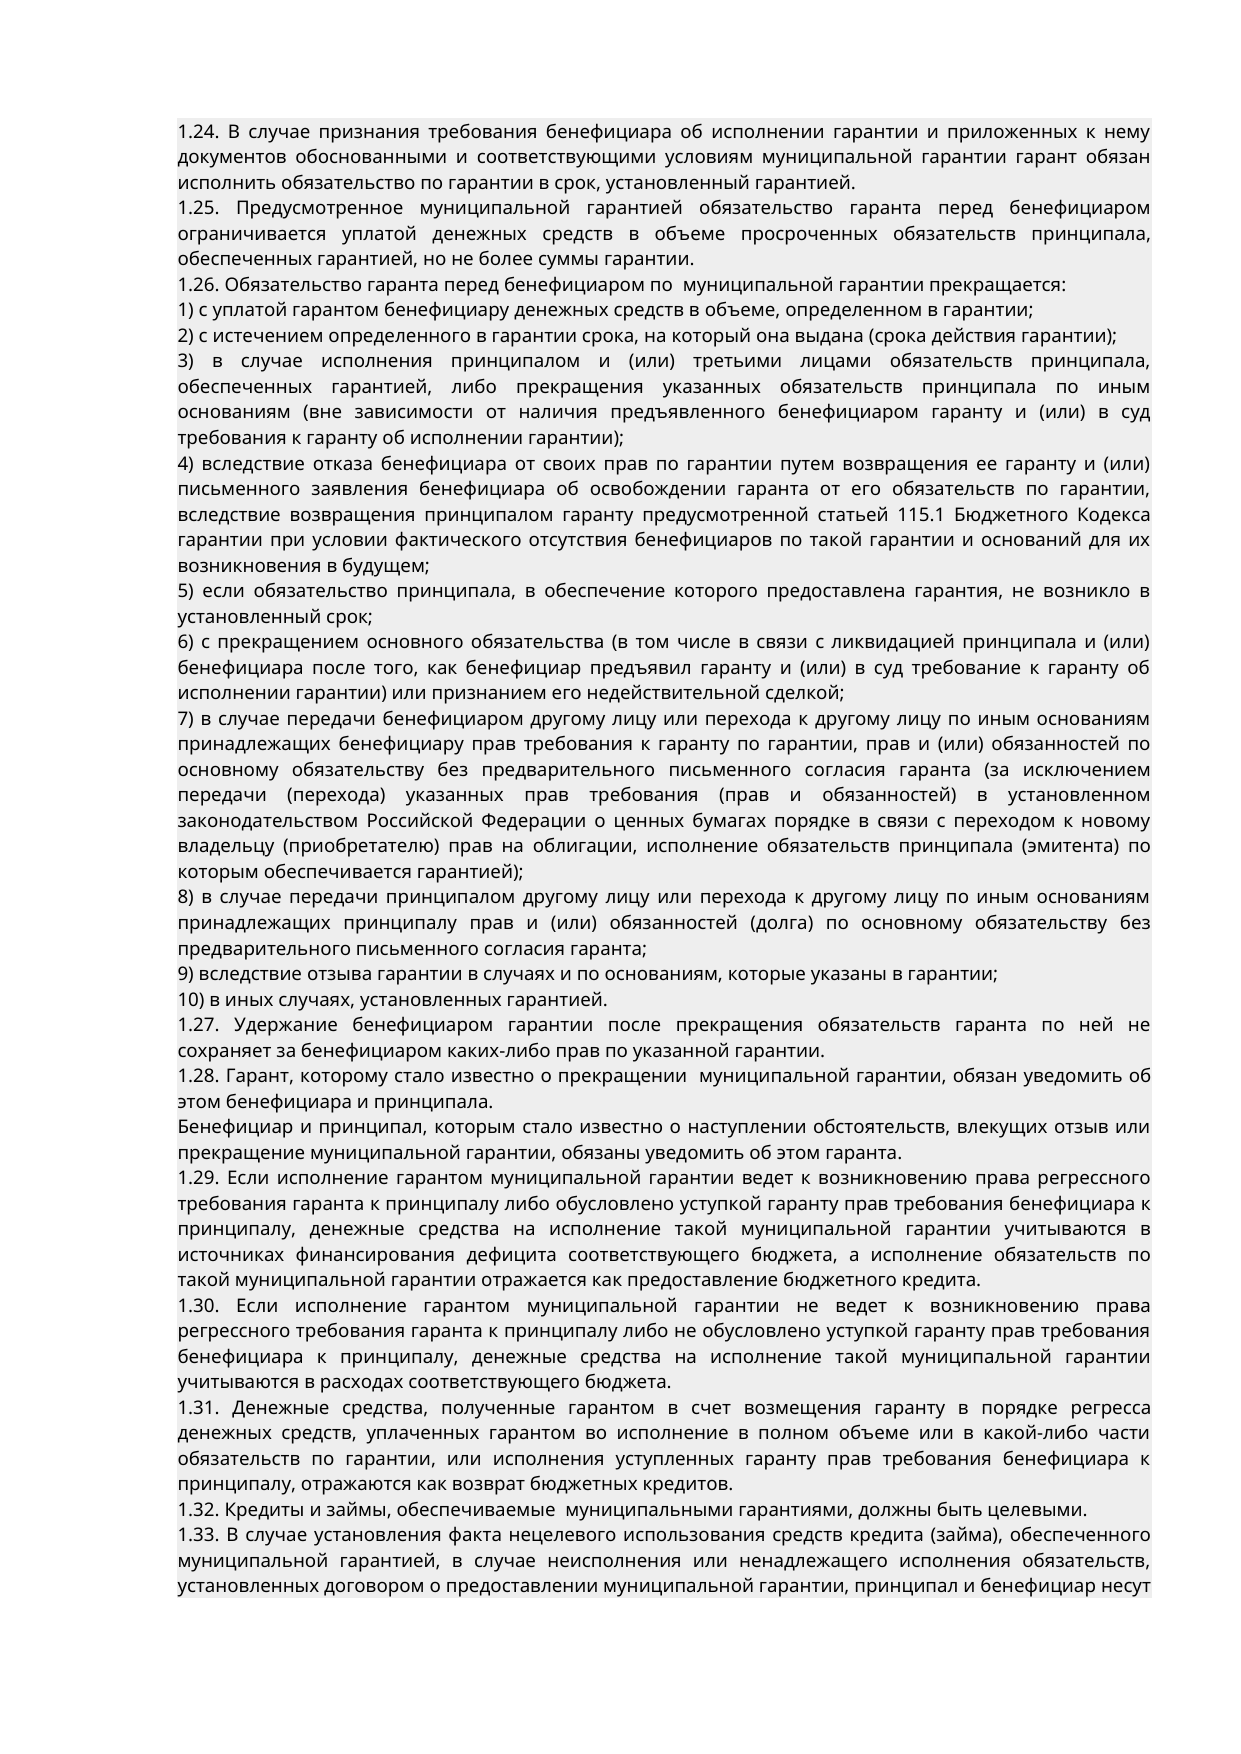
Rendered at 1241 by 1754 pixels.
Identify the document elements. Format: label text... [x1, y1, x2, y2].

text 5) если обязательство принципала, в обеспечение которого предоставлена гарантия, не возникло в установленный срок; [177, 577, 1152, 628]
text 6) с прекращением основного обязательства (в том числе в связи с ликвидацией принципала и (или) бенефициара после того, как бенефициар предъявил гаранту и (или) в суд требование к гаранту об исполнении гарантии) или признанием его недействительной сделкой; [177, 628, 1152, 705]
text Бенефициар и принципал, которым стало известно о наступлении обстоятельств, влекущих отзыв или прекращение муниципальной гарантии, обязаны уведомить об этом гаранта. [177, 1113, 1152, 1164]
text 8) в случае передачи принципалом другому лицу или перехода к другому лицу по иным основаниям принадлежащих принципалу прав и (или) обязанностей (долга) по основному обязательству без предварительного письменного согласия гаранта; [177, 884, 1152, 960]
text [177, 1522, 1152, 1598]
text 1.24. В случае признания требования бенефициара об исполнении гарантии и приложенных к нему документов обоснованными и соответствующими условиям муниципальной гарантии гарант обязан исполнить обязательство по гарантии в срок, установленный гарантией. [177, 118, 1152, 195]
text 9) вследствие отзыва гарантии в случаях и по основаниям, которые указаны в гарантии; [177, 960, 1152, 986]
text 1) с уплатой гарантом бенефициару денежных средств в объеме, определенном в гарантии; [177, 297, 1152, 322]
text 10) в иных случаях, установленных гарантией. [177, 986, 1152, 1011]
text 1.31. Денежные средства, полученные гарантом в счет возмещения гаранту в порядке регресса денежных средств, уплаченных гарантом во исполнение в полном объеме или в какой-либо части обязательств по гарантии, или исполнения уступленных гаранту прав требования бенефициара к принципалу, отражаются как возврат бюджетных кредитов. [177, 1394, 1152, 1496]
text 1.28. Гарант, которому стало известно о прекращении муниципальной гарантии, обязан уведомить об этом бенефициара и принципала. [177, 1062, 1152, 1113]
text 1.32. Кредиты и займы, обеспечиваемые муниципальными гарантиями, должны быть целевыми. [177, 1496, 1152, 1522]
text 7) в случае передачи бенефициаром другому лицу или перехода к другому лицу по иным основаниям принадлежащих бенефициару прав требования к гаранту по гарантии, прав и (или) обязанностей по основному обязательству без предварительного письменного согласия гаранта (за исключением передачи (перехода) указанных прав требования (прав и обязанностей) в установленном законодательством Российской Федерации о ценных бумагах порядке в связи с переходом к новому владельцу (приобретателю) прав на облигации, исполнение обязательств принципала (эмитента) по которым обеспечивается гарантией); [177, 705, 1152, 884]
text 1.27. Удержание бенефициаром гарантии после прекращения обязательств гаранта по ней не сохраняет за бенефициаром каких-либо прав по указанной гарантии. [177, 1011, 1152, 1062]
text 2) с истечением определенного в гарантии срока, на который она выдана (срока действия гарантии); [177, 322, 1152, 348]
text 1.25. Предусмотренное муниципальной гарантией обязательство гаранта перед бенефициаром ограничивается уплатой денежных средств в объеме просроченных обязательств принципала, обеспеченных гарантией, но не более суммы гарантии. [177, 195, 1152, 271]
text 1.30. Если исполнение гарантом муниципальной гарантии не ведет к возникновению права регрессного требования гаранта к принципалу либо не обусловлено уступкой гаранту прав требования бенефициара к принципалу, денежные средства на исполнение такой муниципальной гарантии учитываются в расходах соответствующего бюджета. [177, 1292, 1152, 1394]
text 4) вследствие отказа бенефициара от своих прав по гарантии путем возвращения ее гаранту и (или) письменного заявления бенефициара об освобождении гаранта от его обязательств по гарантии, вследствие возвращения принципалом гаранту предусмотренной статьей 115.1 Бюджетного Кодекса гарантии при условии фактического отсутствия бенефициаров по такой гарантии и оснований для их возникновения в будущем; [177, 450, 1152, 577]
text 1.29. Если исполнение гарантом муниципальной гарантии ведет к возникновению права регрессного требования гаранта к принципалу либо обусловлено уступкой гаранту прав требования бенефициара к принципалу, денежные средства на исполнение такой муниципальной гарантии учитываются в источниках финансирования дефицита соответствующего бюджета, а исполнение обязательств по такой муниципальной гарантии отражается как предоставление бюджетного кредита. [177, 1164, 1152, 1292]
text 1.26. Обязательство гаранта перед бенефициаром по муниципальной гарантии прекращается: [177, 271, 1152, 297]
text 3) в случае исполнения принципалом и (или) третьими лицами обязательств принципала, обеспеченных гарантией, либо прекращения указанных обязательств принципала по иным основаниям (вне зависимости от наличия предъявленного бенефициаром гаранту и (или) в суд требования к гаранту об исполнении гарантии); [177, 348, 1152, 450]
